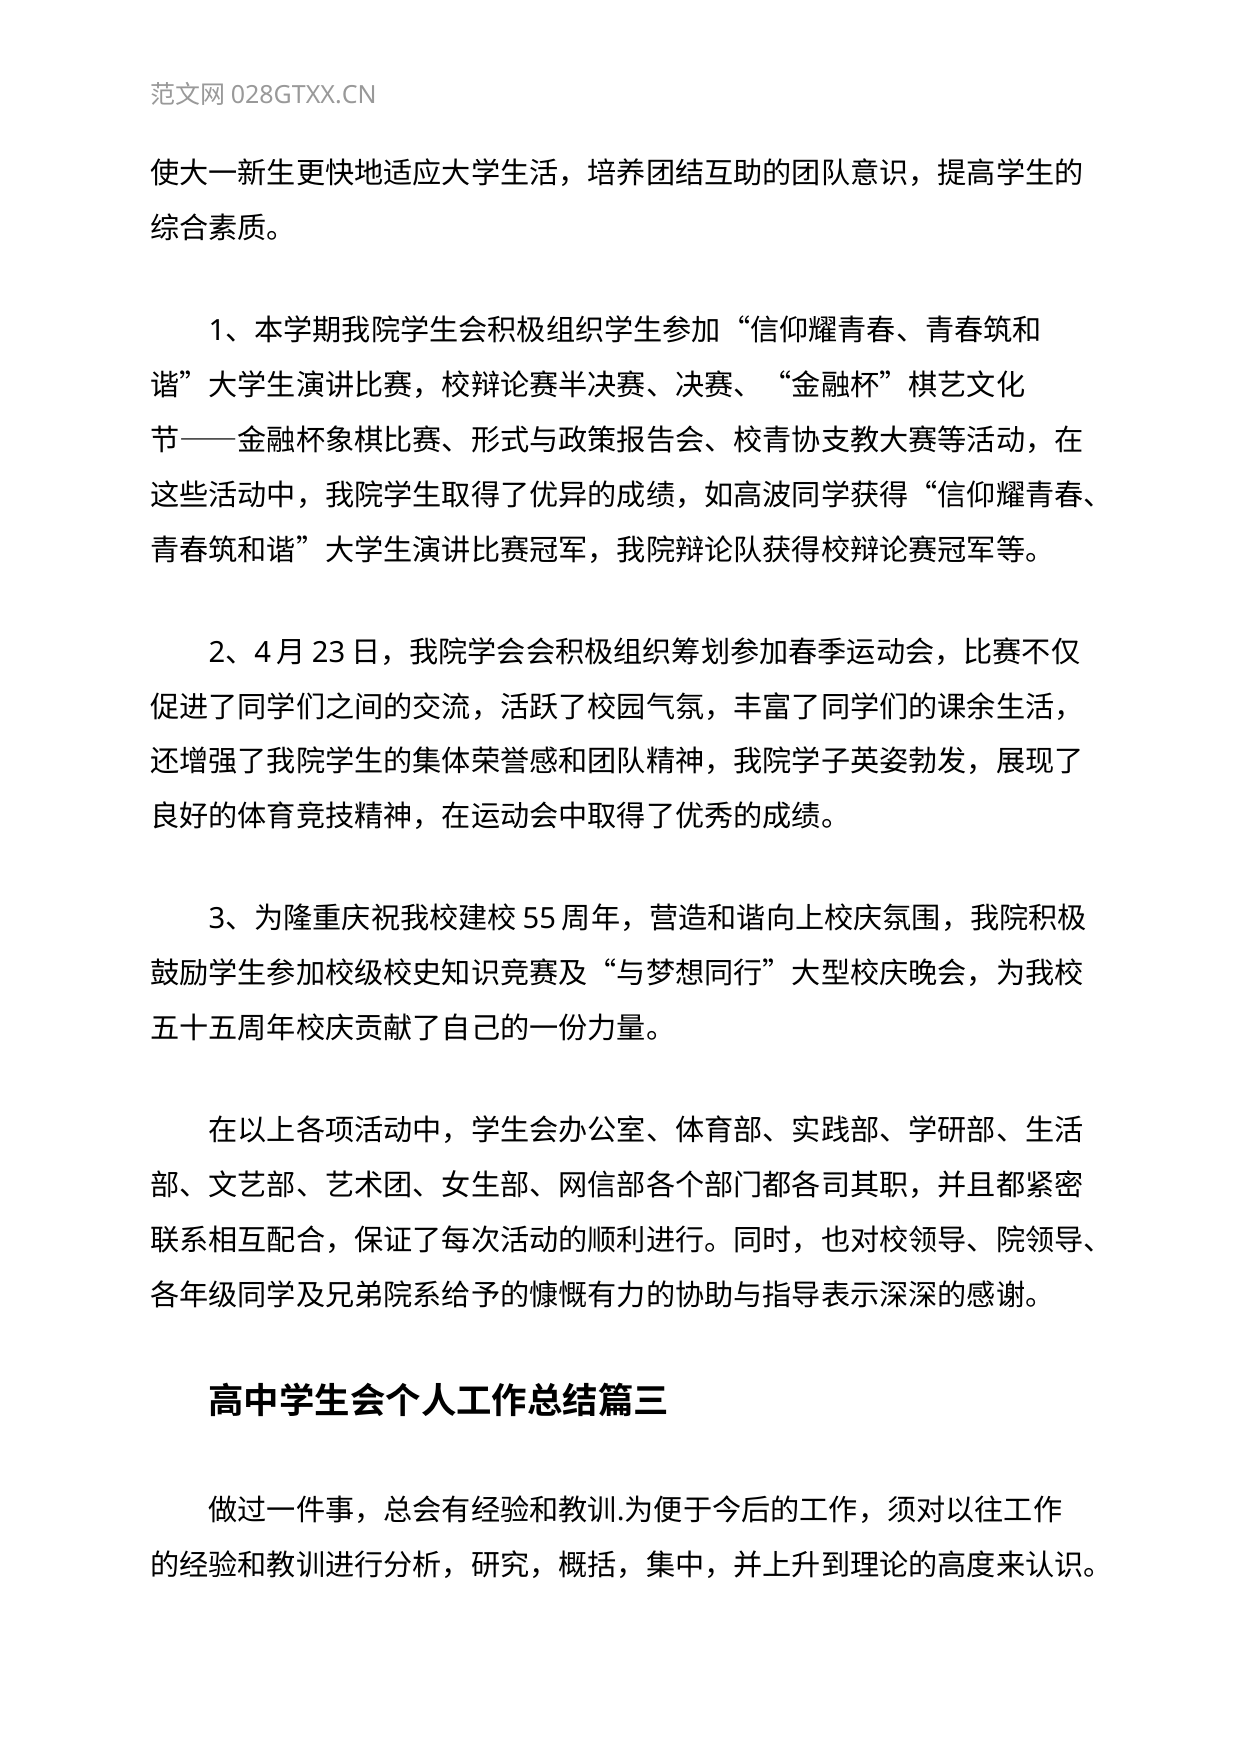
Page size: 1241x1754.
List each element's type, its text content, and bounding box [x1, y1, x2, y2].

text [150, 150, 1090, 247]
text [150, 1486, 1090, 1583]
text 3、为隆重庆祝我校建校55周年，营造和谐向上校庆氛围，我院积极鼓励学生参加校级校史知识竞赛及“与梦想同行”大型校庆晚会，为我校五十五周年校庆贡献了自己的一份力量。 [150, 895, 1090, 1047]
text 在以上各项活动中，学生会办公室、体育部、实践部、学研部、生活部、文艺部、艺术团、女生部、网信部各个部门都各司其职，并且都紧密联系相互配合，保证了每次活动的顺利进行。同时，也对校领导、院领导、各年级同学及兄弟院系给予的慷慨有力的协助与指导表示深深的感谢。 [150, 1106, 1090, 1313]
text 高中学生会个人工作总结篇三 [150, 1373, 1090, 1424]
text 2、4月23日，我院学会会积极组织筹划参加春季运动会，比赛不仅促进了同学们之间的交流，活跃了校园气氛，丰富了同学们的课余生活，还增强了我院学生的集体荣誉感和团队精神，我院学子英姿勃发，展现了良好的体育竞技精神，在运动会中取得了优秀的成绩。 [150, 628, 1090, 835]
text 1、本学期我院学生会积极组织学生参加“信仰耀青春、青春筑和谐”大学生演讲比赛，校辩论赛半决赛、决赛、“金融杯”棋艺文化节――金融杯象棋比赛、形式与政策报告会、校青协支教大赛等活动，在这些活动中，我院学生取得了优异的成绩，如高波同学获得“信仰耀青春、青春筑和谐”大学生演讲比赛冠军，我院辩论队获得校辩论赛冠军等。 [150, 307, 1090, 569]
